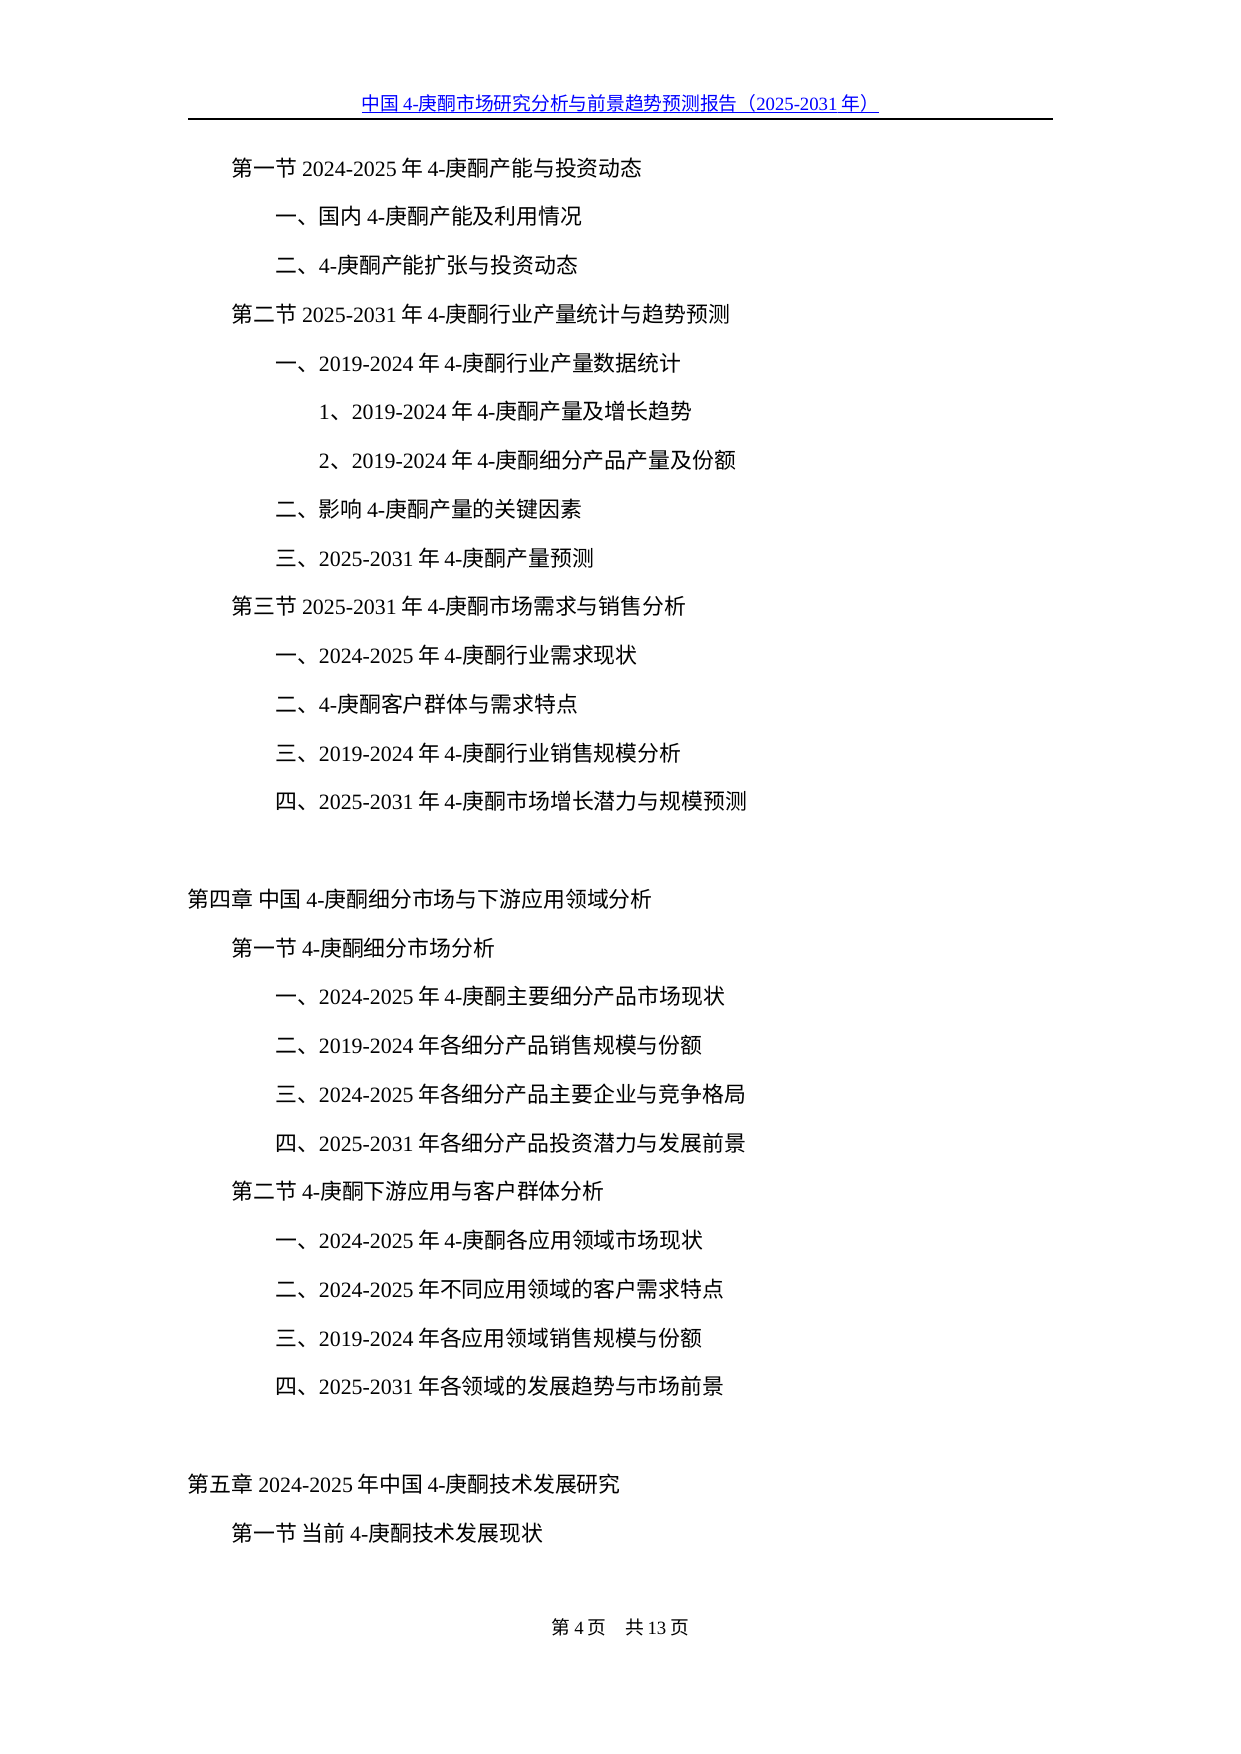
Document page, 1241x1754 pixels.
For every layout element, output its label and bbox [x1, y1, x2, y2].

text [187, 150, 1053, 1548]
